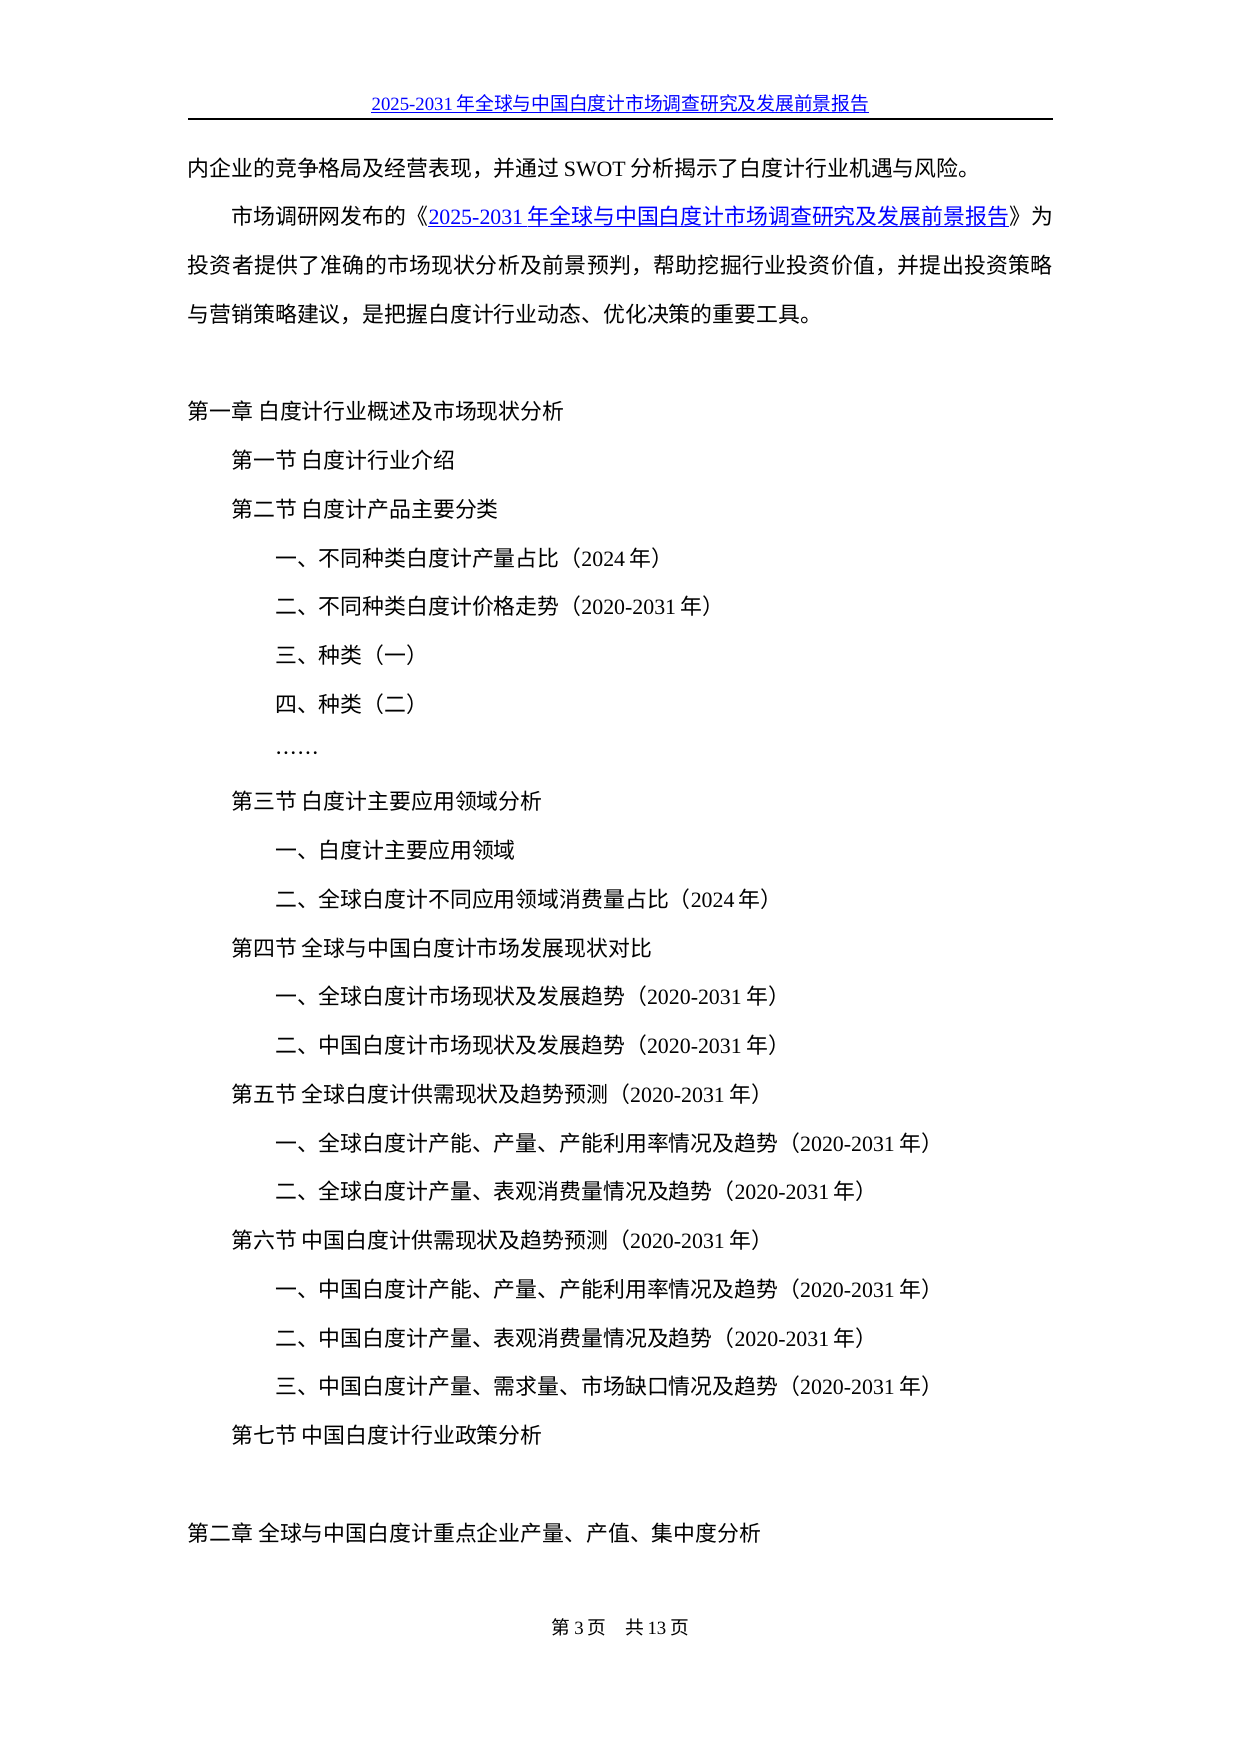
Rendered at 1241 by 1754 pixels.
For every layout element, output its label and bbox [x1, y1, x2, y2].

text [187, 150, 1053, 1548]
